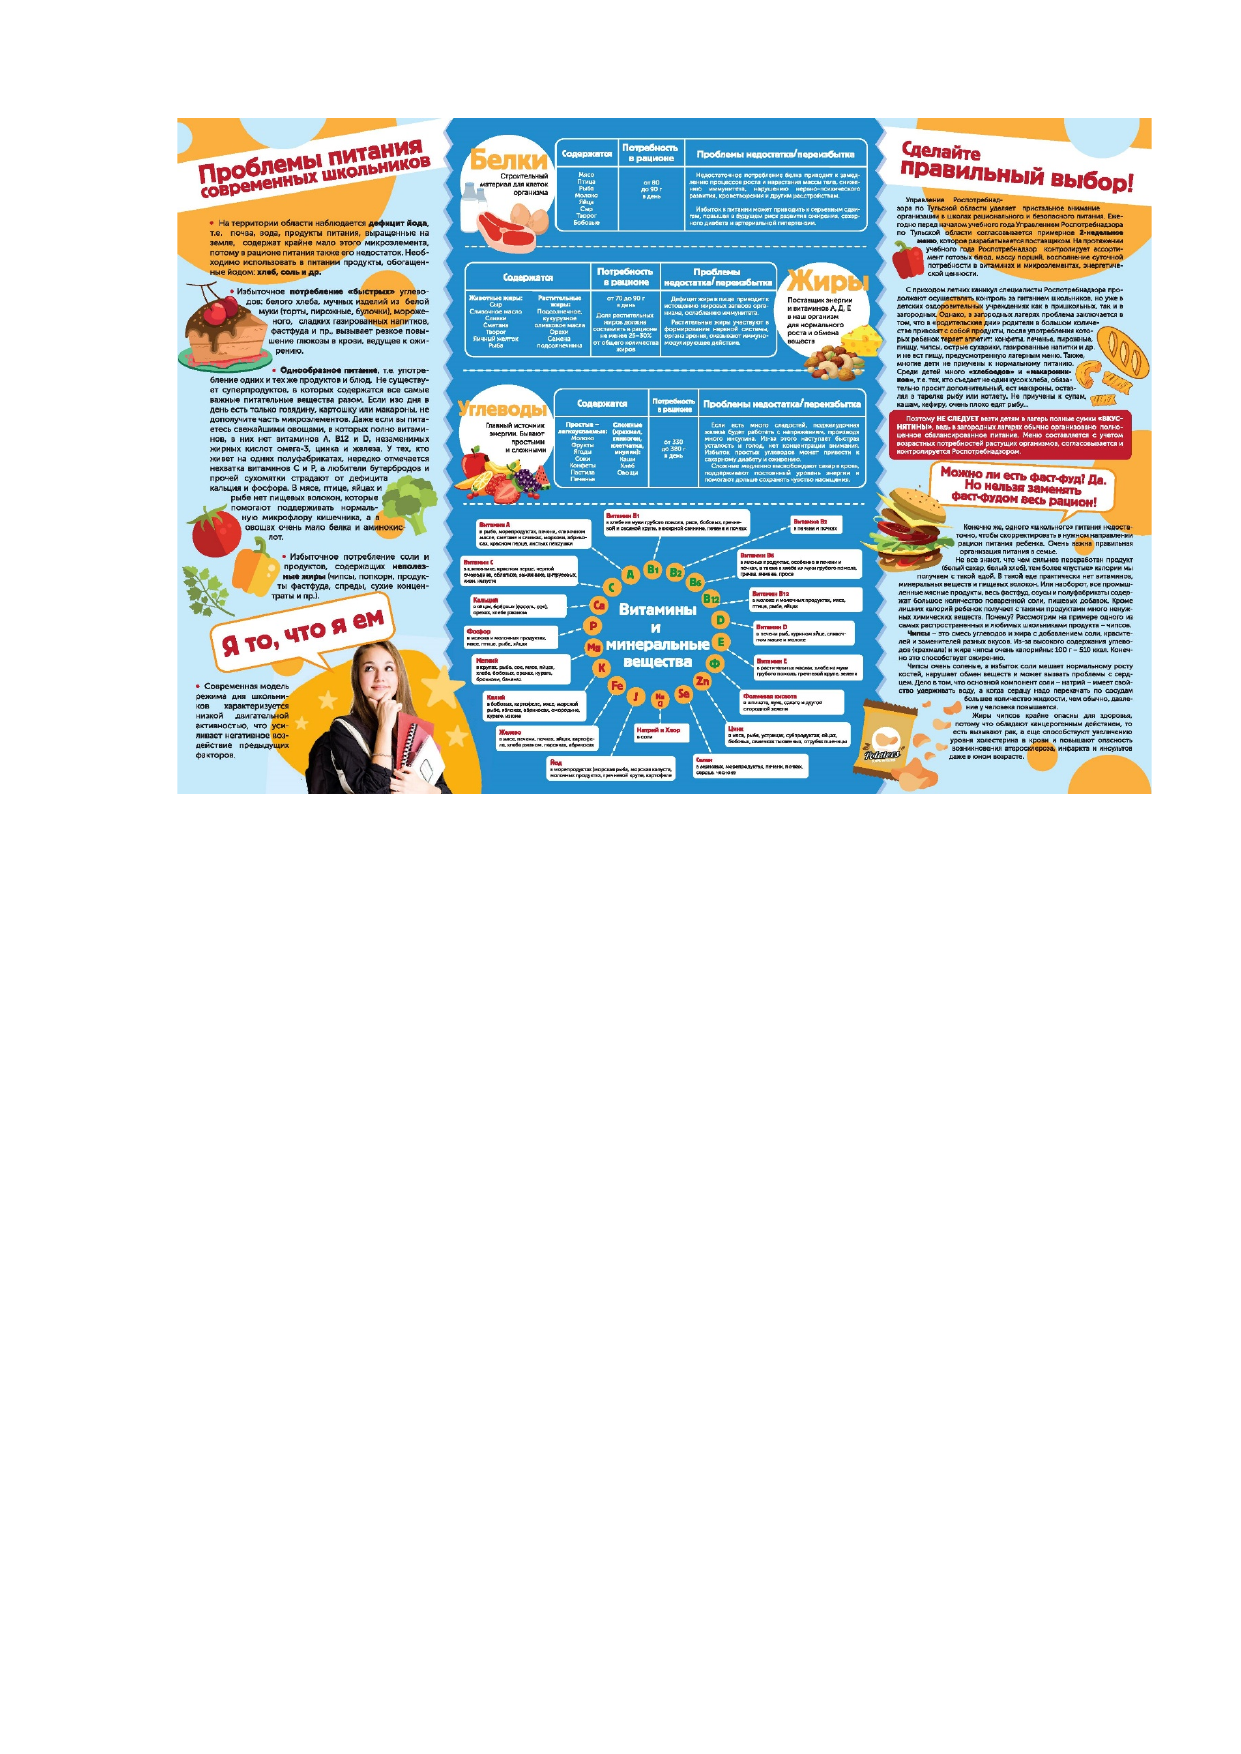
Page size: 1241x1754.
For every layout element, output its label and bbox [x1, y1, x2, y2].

picture [177, 118, 1152, 794]
